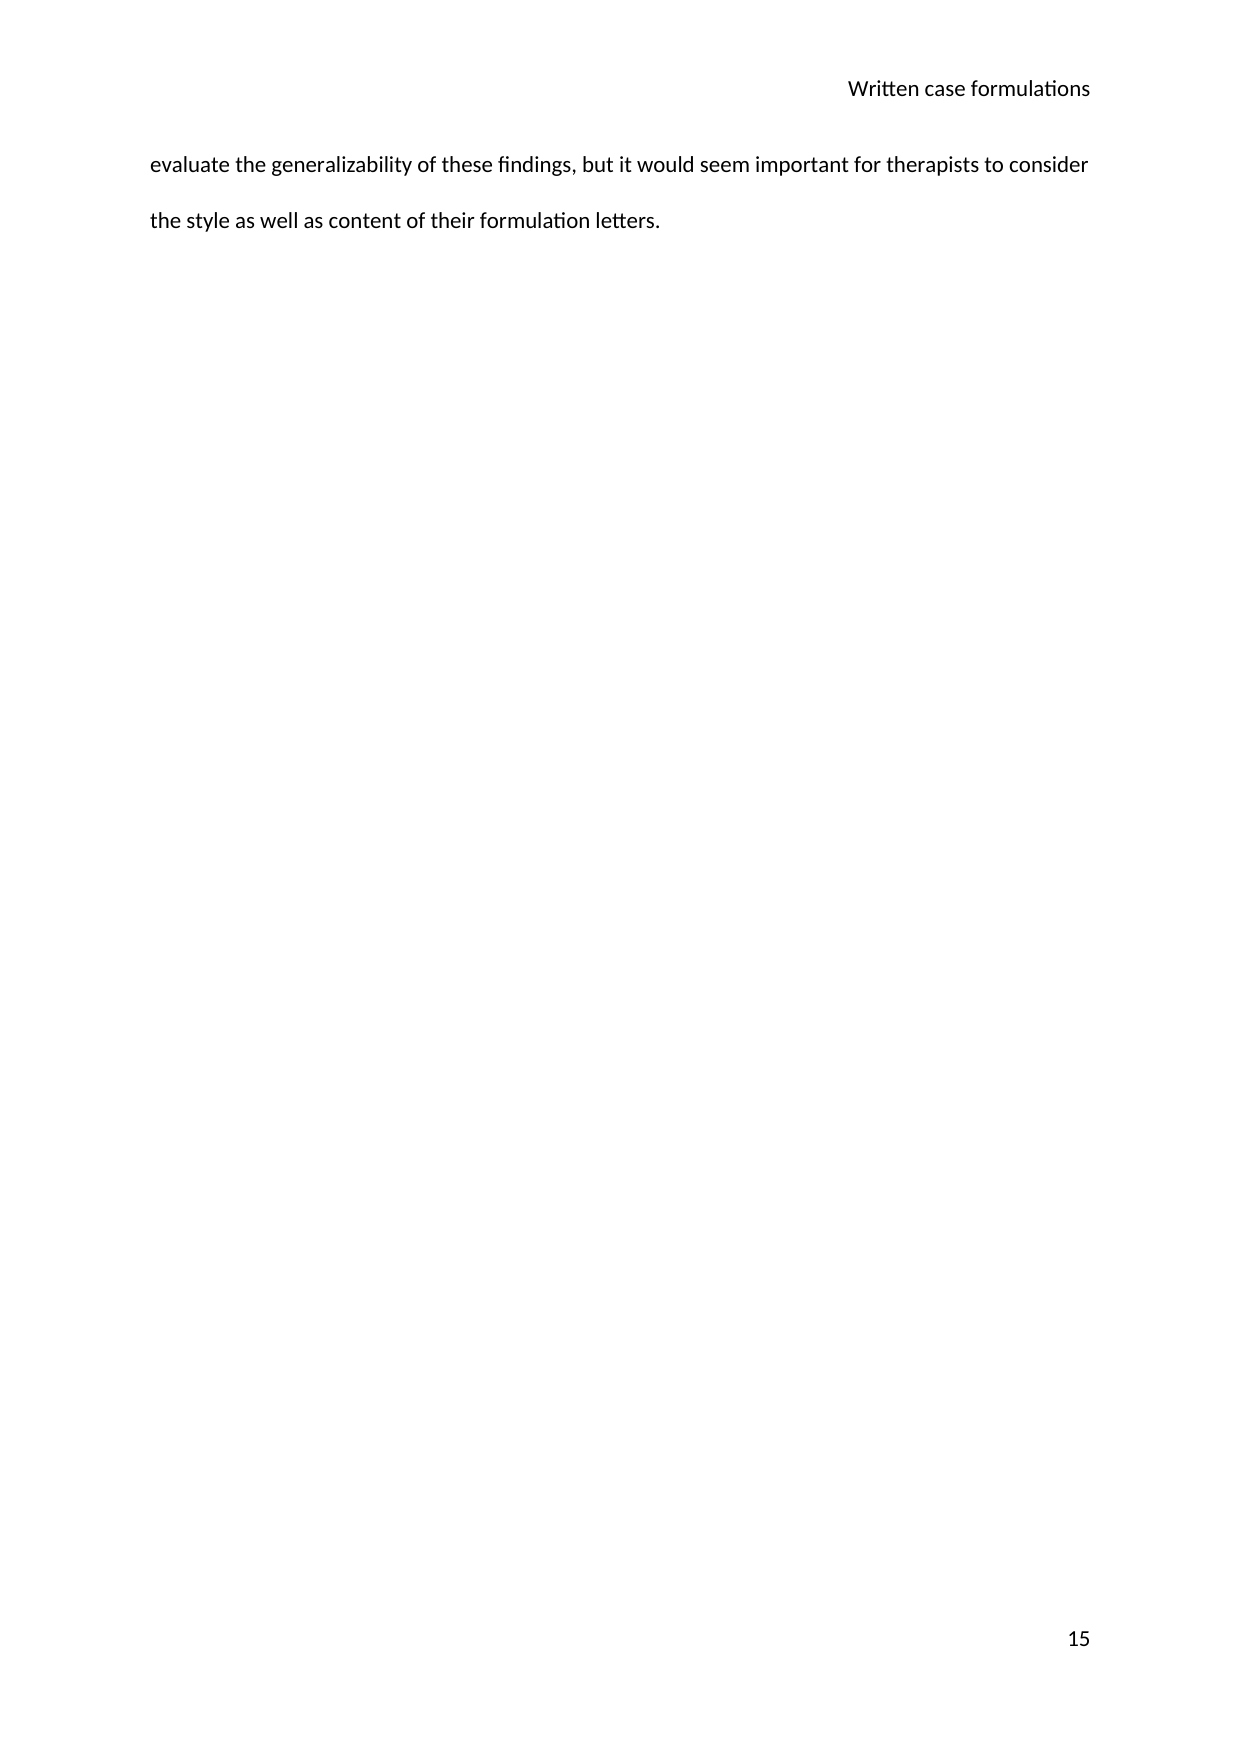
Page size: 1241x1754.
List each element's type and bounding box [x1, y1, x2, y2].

text [150, 150, 1090, 234]
